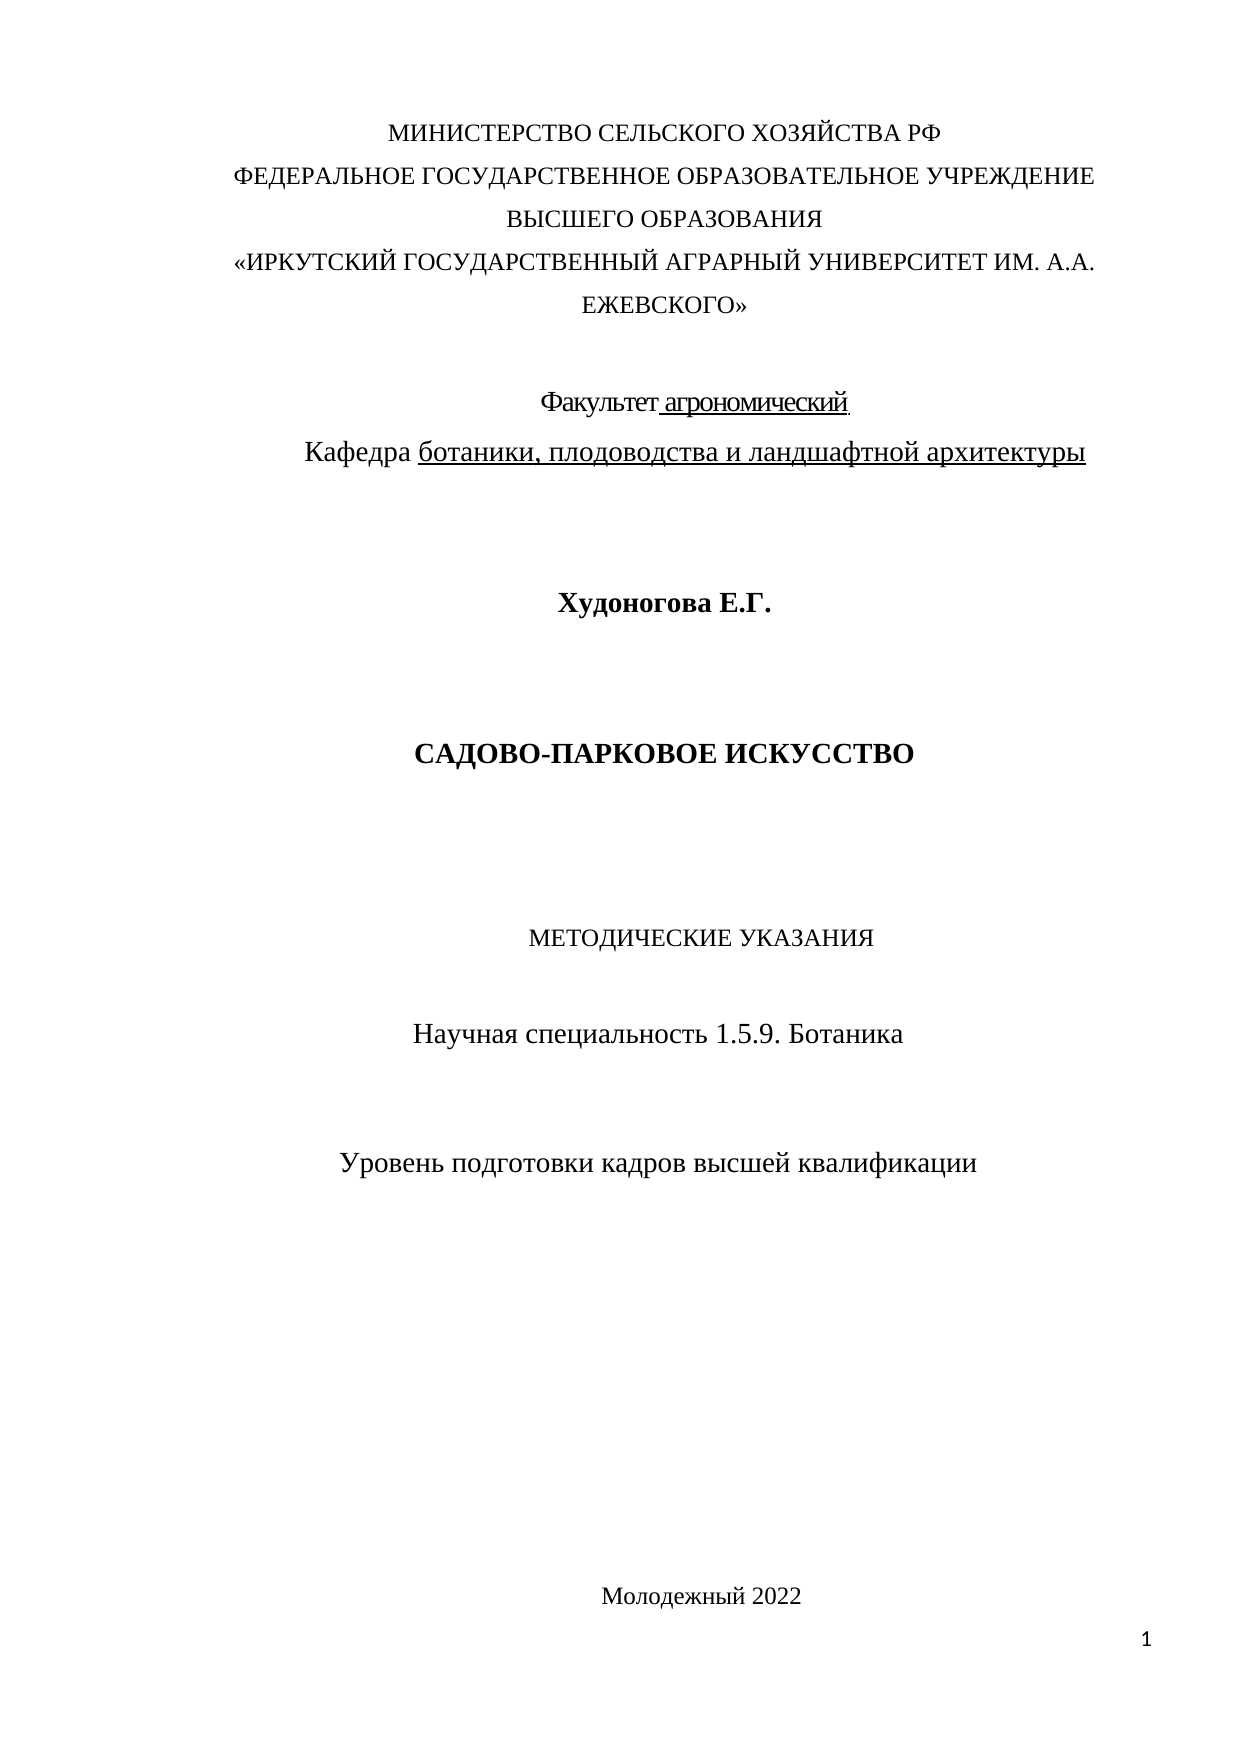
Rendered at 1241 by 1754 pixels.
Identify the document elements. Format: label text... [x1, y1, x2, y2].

text Худоногова Е.Г. [177, 585, 1152, 619]
text ФЕДЕРАЛЬНОЕ ГОСУДАРСТВЕННОЕ ОБРАЗОВАТЕЛЬНОЕ УЧРЕЖДЕНИЕ ВЫСШЕГО ОБРАЗОВАНИЯ [177, 161, 1152, 233]
text Уровень подготовки кадров высшей квалификации [177, 1145, 1139, 1179]
text САДОВО-ПАРКОВОЕ ИСКУССТВО [177, 736, 1152, 770]
text Молодежный 2022 [177, 1581, 1152, 1610]
text Научная специальность 1.5.9. Ботаника [177, 1016, 1139, 1049]
text МЕТОДИЧЕСКИЕ УКАЗАНИЯ [177, 923, 1152, 952]
text Кафедра ботаники, плодоводства и ландшафтной архитектуры [177, 434, 1139, 468]
text «ИРКУТСКИЙ ГОСУДАРСТВЕННЫЙ АГРАРНЫЙ УНИВЕРСИТЕТ ИМ. А.А. ЕЖЕВСКОГО» [177, 247, 1152, 319]
text МИНИСТЕРСТВО СЕЛЬСКОГО ХОЗЯЙСТВА РФ [177, 118, 1152, 147]
text Факультет агрономический [177, 384, 1139, 418]
